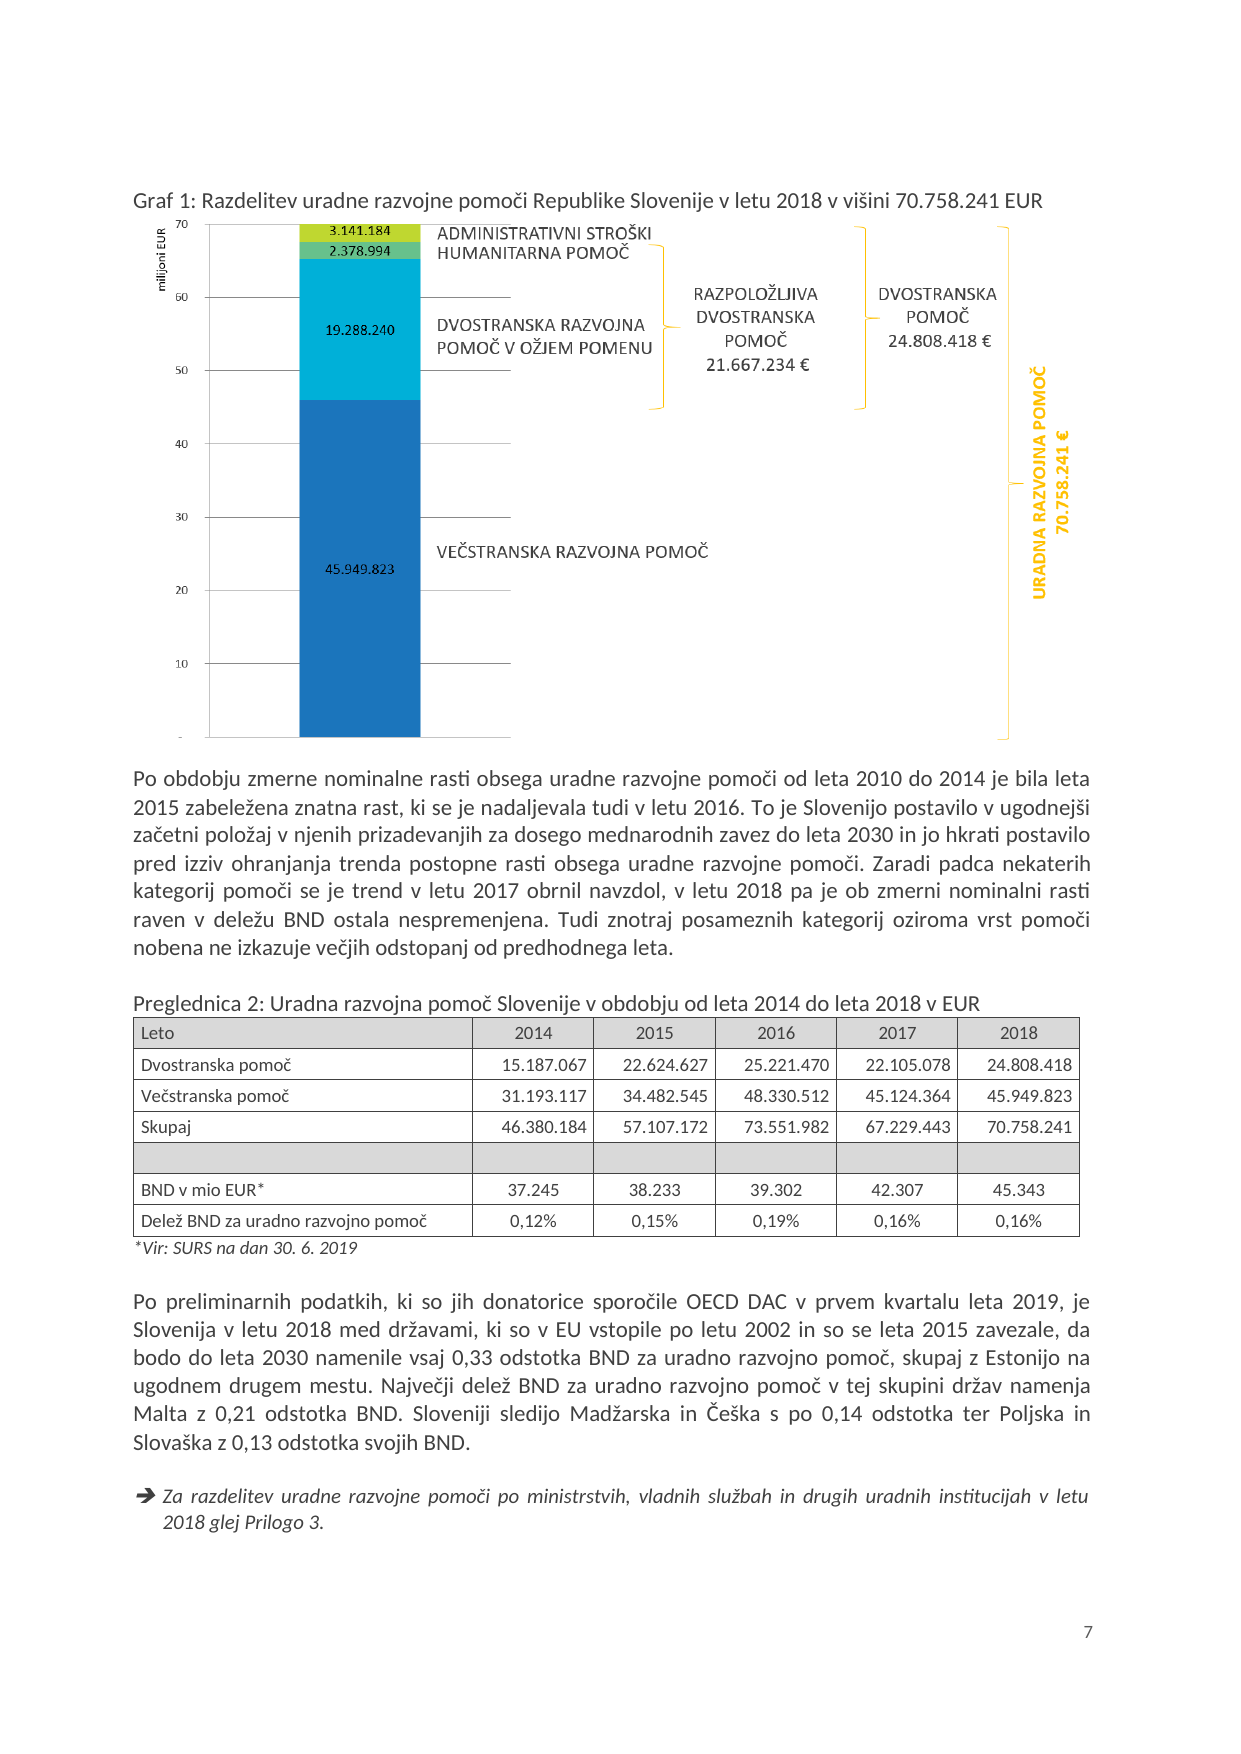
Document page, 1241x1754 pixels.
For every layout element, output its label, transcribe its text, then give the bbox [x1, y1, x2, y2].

table_cell 0,16% [837, 1205, 957, 1236]
table_cell 22.624.627 [594, 1049, 715, 1079]
table_header Leto [134, 1018, 472, 1048]
table_cell [134, 1143, 472, 1173]
text Preglednica 2: Uradna razvojna pomoč Slovenije v obdobju od leta 2014 do leta 2018 v EUR [133, 989, 1093, 1017]
table_cell 39.302 [716, 1174, 836, 1204]
table_cell 25.221.470 [716, 1049, 836, 1079]
table_cell 45.124.364 [837, 1080, 957, 1111]
table_cell [958, 1143, 1079, 1173]
table_cell 22.105.078 [837, 1049, 957, 1079]
table_cell Večstranska pomoč [134, 1080, 472, 1111]
table_header 2017 [837, 1018, 957, 1048]
table_cell 0,16% [958, 1205, 1079, 1236]
table_header 2014 [473, 1018, 593, 1048]
text *Vir: SURS na dan 30. 6. 2019 [133, 1237, 1093, 1259]
table_cell 48.330.512 [716, 1080, 836, 1111]
table_cell 42.307 [837, 1174, 957, 1204]
table_cell [837, 1143, 957, 1173]
table_cell Delež BND za uradno razvojno pomoč [134, 1205, 472, 1236]
table_cell 45.343 [958, 1174, 1079, 1204]
table_header 2016 [716, 1018, 836, 1048]
picture [153, 214, 1073, 740]
table_cell 0,15% [594, 1205, 715, 1236]
table_cell [716, 1143, 836, 1173]
table_cell 15.187.067 [473, 1049, 593, 1079]
table_cell 46.380.184 [473, 1112, 593, 1142]
table_cell 73.551.982 [716, 1112, 836, 1142]
table_cell [594, 1143, 715, 1173]
table_cell 57.107.172 [594, 1112, 715, 1142]
table_cell 67.229.443 [837, 1112, 957, 1142]
table_cell 70.758.241 [958, 1112, 1079, 1142]
table_cell 38.233 [594, 1174, 715, 1204]
table_cell Dvostranska pomoč [134, 1049, 472, 1079]
table_header 2015 [594, 1018, 715, 1048]
table_header 2018 [958, 1018, 1079, 1048]
text Po preliminarnih podatkih, ki so jih donatorice sporočile OECD DAC v prvem kvartalu leta 2019, je Slovenija v letu 2018 med državami, ki so v EU vstopile po letu 2002 in so se leta 2015 zavezale, da bodo do leta 2030 namenile vsaj 0,33 odstotka BND za uradno razvojno pomoč, skupaj z Estonijo na ugodnem drugem mestu. Največji delež BND za uradno razvojno pomoč v tej skupini držav namenja Malta z 0,21 odstotka BND. Sloveniji sledijo Madžarska in Češka s po 0,14 odstotka ter Poljska in Slovaška z 0,13 odstotka svojih BND. [133, 1287, 1093, 1456]
table_cell 31.193.117 [473, 1080, 593, 1111]
table_cell 0,12% [473, 1205, 593, 1236]
table_cell 45.949.823 [958, 1080, 1079, 1111]
text Po obdobju zmerne nominalne rasti obsega uradne razvojne pomoči od leta 2010 do 2014 je bila leta 2015 zabeležena znatna rast, ki se je nadaljevala tudi v letu 2016. To je Slovenijo postavilo v ugodnejši začetni položaj v njenih prizadevanjih za dosego mednarodnih zavez do leta 2030 in jo hkrati postavilo pred izziv ohranjanja trenda postopne rasti obsega uradne razvojne pomoči. Zaradi padca nekaterih kategorij pomoči se je trend v letu 2017 obrnil navzdol, v letu 2018 pa je ob zmerni nominalni rasti raven v deležu BND ostala nespremenjena. Tudi znotraj posameznih kategorij oziroma vrst pomoči nobena ne izkazuje večjih odstopanj od predhodnega leta. [133, 764, 1093, 961]
table_cell [473, 1143, 593, 1173]
list Za razdelitev uradne razvojne pomoči po ministrstvih, vladnih službah in drugih uradnih institucijah v letu 2018 glej Prilogo 3. [133, 1484, 1093, 1534]
table_cell 24.808.418 [958, 1049, 1079, 1079]
table_cell 0,19% [716, 1205, 836, 1236]
table_cell 37.245 [473, 1174, 593, 1204]
table_cell Skupaj [134, 1112, 472, 1142]
table_cell 34.482.545 [594, 1080, 715, 1111]
table_cell BND v mio EUR* [134, 1174, 472, 1204]
